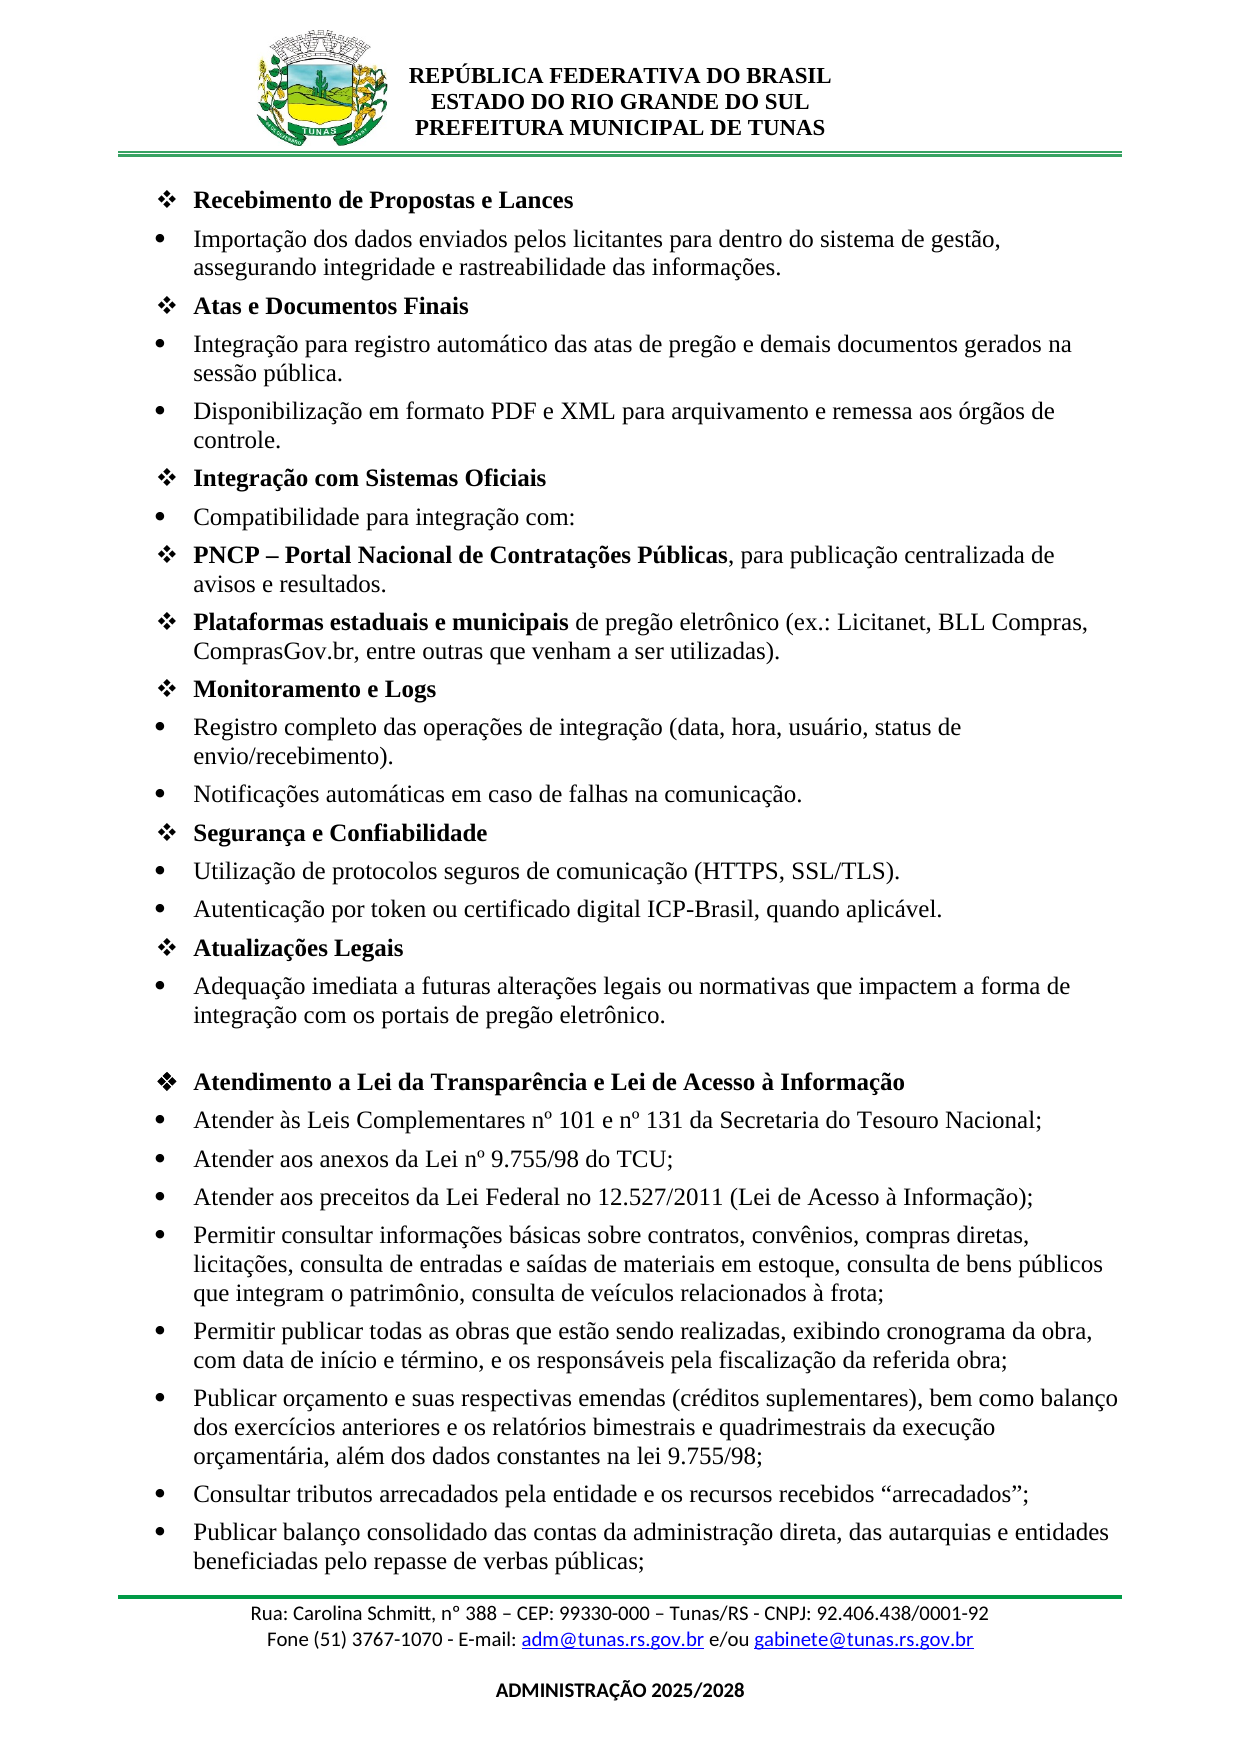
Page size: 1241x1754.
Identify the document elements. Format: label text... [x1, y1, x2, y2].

list Atender às Leis Complementares nº 101 e nº 131 da Secretaria do Tesouro Nacional; [156, 1105, 1122, 1134]
list Importação dos dados enviados pelos licitantes para dentro do sistema de gestão, assegurando integridade e rastreabilidade das informações. [156, 224, 1122, 281]
list PNCP – Portal Nacional de Contratações Públicas, para publicação centralizada de avisos e resultados. [156, 540, 1122, 597]
list Utilização de protocolos seguros de comunicação (HTTPS, SSL/TLS). [156, 856, 1122, 885]
list Notificações automáticas em caso de falhas na comunicação. [156, 779, 1122, 808]
list Recebimento de Propostas e Lances [156, 185, 1122, 214]
list Segurança e Confiabilidade [156, 818, 1122, 847]
list Atender aos preceitos da Lei Federal no 12.527/2011 (Lei de Acesso à Informação); [156, 1182, 1122, 1211]
picture [256, 30, 388, 146]
list Publicar balanço consolidado das contas da administração direta, das autarquias e entidades beneficiadas pelo repasse de verbas públicas; [156, 1517, 1122, 1575]
list Atualizações Legais [156, 933, 1122, 962]
list Atendimento a Lei da Transparência e Lei de Acesso à Informação [156, 1067, 1122, 1096]
list Compatibilidade para integração com: [156, 502, 1122, 530]
list Integração para registro automático das atas de pregão e demais documentos gerados na sessão pública. [156, 329, 1122, 387]
list Consultar tributos arrecadados pela entidade e os recursos recebidos “arrecadados”; [156, 1479, 1122, 1508]
list Autenticação por token ou certificado digital ICP-Brasil, quando aplicável. [156, 894, 1122, 923]
list Integração com Sistemas Oficiais [156, 463, 1122, 492]
list Disponibilização em formato PDF e XML para arquivamento e remessa aos órgãos de controle. [156, 396, 1122, 454]
list Atender aos anexos da Lei nº 9.755/98 do TCU; [156, 1144, 1122, 1172]
list Monitoramento e Logs [156, 674, 1122, 703]
list Plataformas estaduais e municipais de pregão eletrônico (ex.: Licitanet, BLL Compras, ComprasGov.br, entre outras que venham a ser utilizadas). [156, 607, 1122, 664]
list Registro completo das operações de integração (data, hora, usuário, status de envio/recebimento). [156, 712, 1122, 770]
list Atas e Documentos Finais [156, 291, 1122, 319]
list Permitir consultar informações básicas sobre contratos, convênios, compras diretas, licitações, consulta de entradas e saídas de materiais em estoque, consulta de bens públicos que integram o patrimônio, consulta de veículos relacionados à frota; [156, 1220, 1122, 1307]
list Adequação imediata a futuras alterações legais ou normativas que impactem a forma de integração com os portais de pregão eletrônico. [156, 971, 1122, 1029]
list Publicar orçamento e suas respectivas emendas (créditos suplementares), bem como balanço dos exercícios anteriores e os relatórios bimestrais e quadrimestrais da execução orçamentária, além dos dados constantes na lei 9.755/98; [156, 1383, 1122, 1469]
list Permitir publicar todas as obras que estão sendo realizadas, exibindo cronograma da obra, com data de início e término, e os responsáveis pela fiscalização da referida obra; [156, 1316, 1122, 1374]
